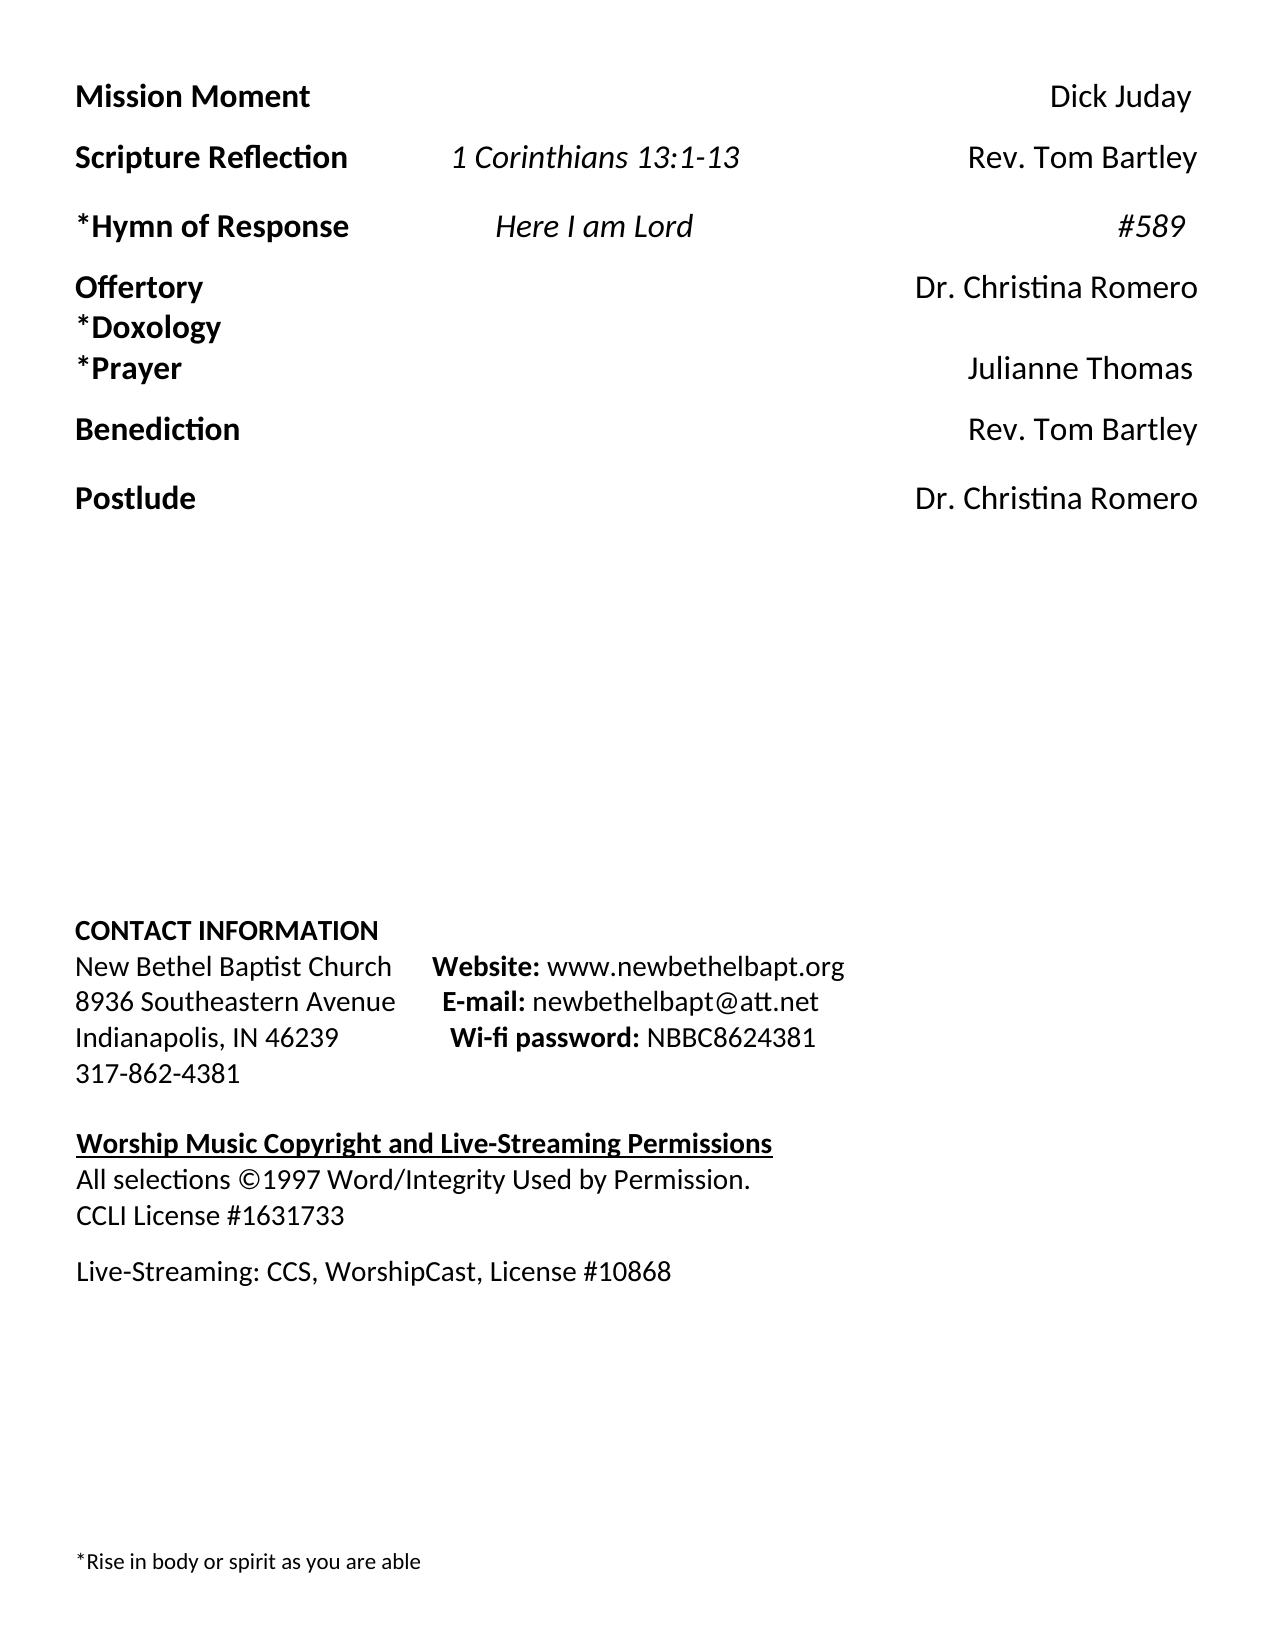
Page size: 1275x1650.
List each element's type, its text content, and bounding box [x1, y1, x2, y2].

text Postlude Dr. Christina Romero [75, 477, 1200, 518]
text Offertory Dr. Christina Romero *Doxology [75, 266, 1200, 347]
text New Bethel Baptist Church Website: www.newbethelbapt.org [75, 948, 1200, 983]
text 8936 Southeastern Avenue E-mail: newbethelbapt@att.net Indianapolis, IN 46239 Wi-fi password: NBBC8624381 [75, 983, 1200, 1055]
text *Hymn of Response Here I am Lord #589 [75, 205, 1200, 246]
text 317-862-4381 [75, 1055, 1200, 1090]
text *Prayer Julianne Thomas [75, 347, 1200, 388]
text Benediction Rev. Tom Bartley [75, 408, 1200, 449]
text CONTACT INFORMATION [75, 912, 1200, 948]
text Scripture Reflection 1 Corinthians 13:1-13 Rev. Tom Bartley [75, 136, 1200, 177]
text Mission Moment Dick Juday [75, 75, 1200, 116]
